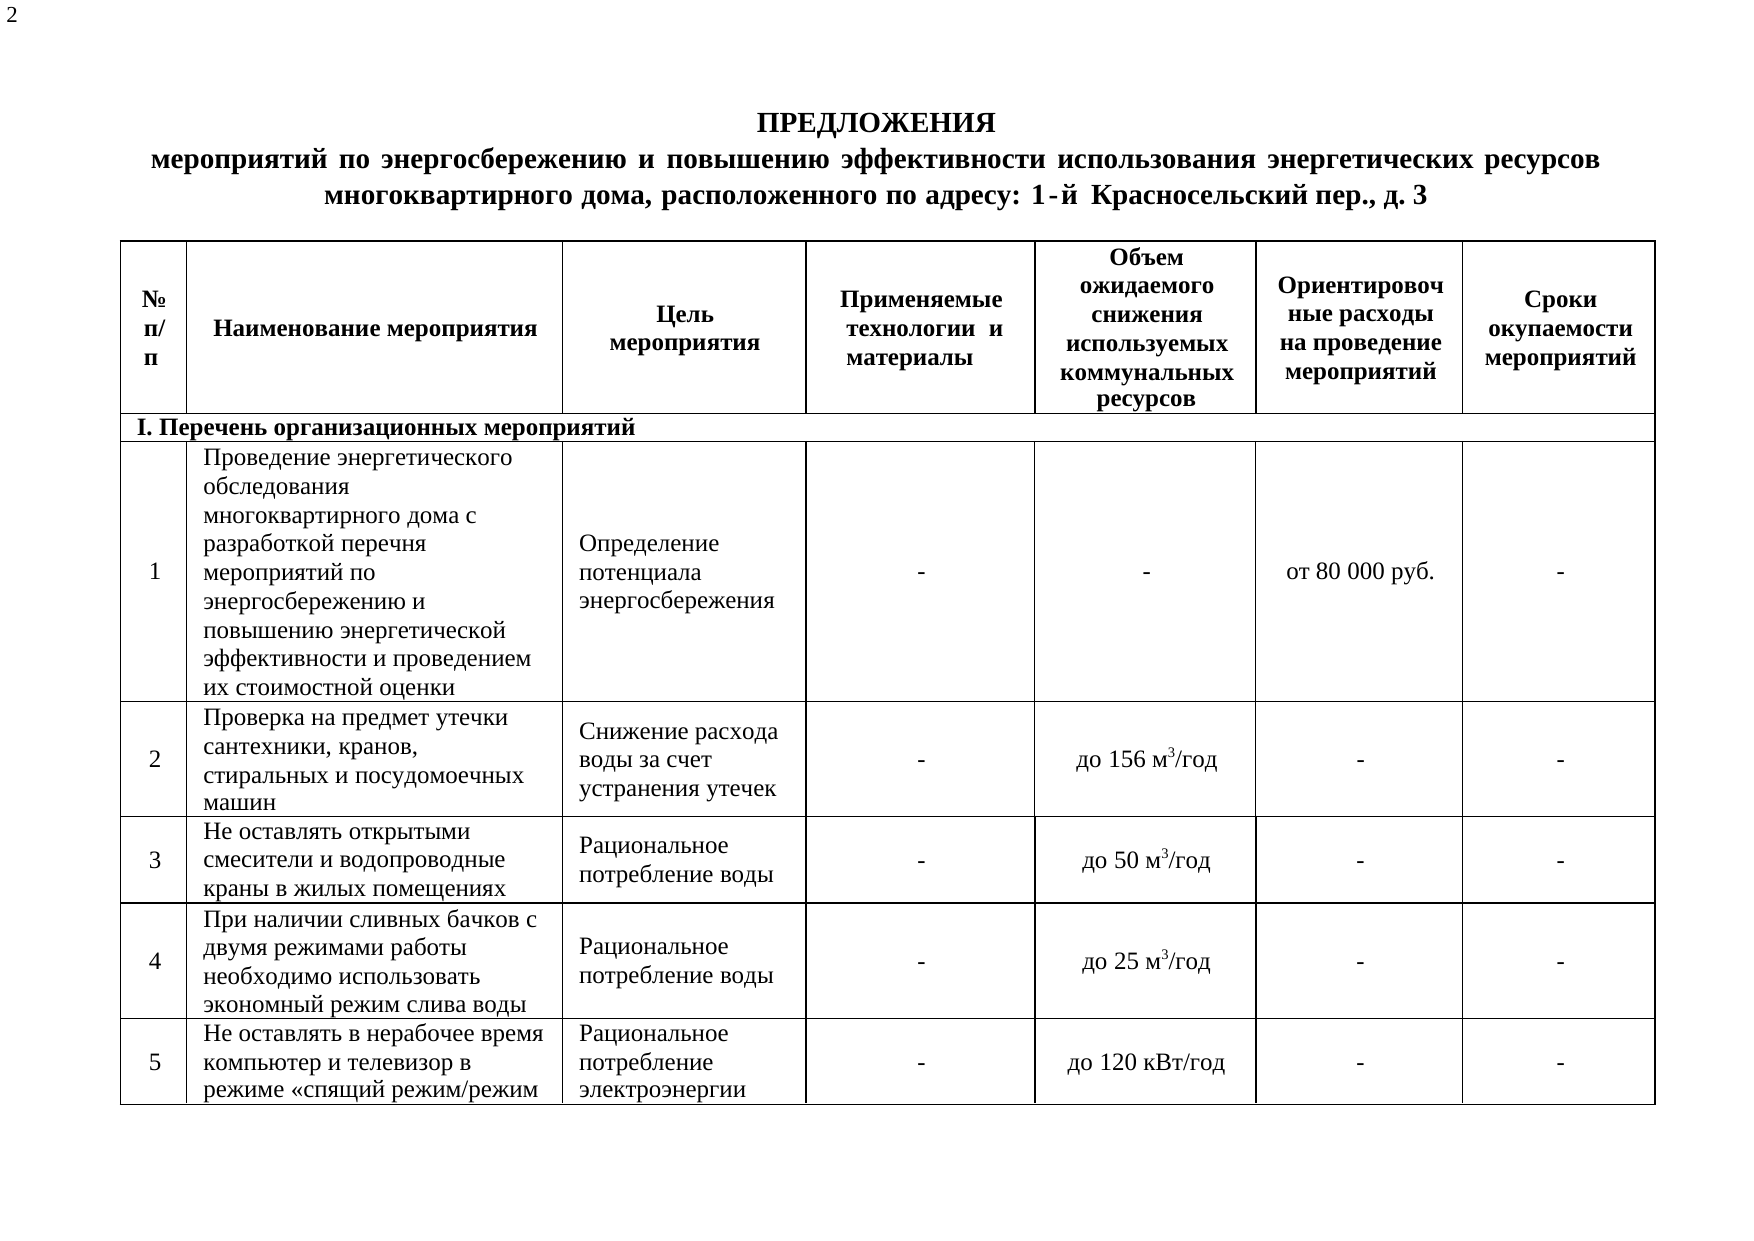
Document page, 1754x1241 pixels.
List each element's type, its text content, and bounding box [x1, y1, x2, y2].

table_header Применяемые технологии и материалы [807, 242, 1034, 412]
table_cell - [1463, 904, 1654, 1017]
table_cell - [1463, 702, 1654, 816]
text ПРЕДЛОЖЕНИЯ [424, 105, 1328, 138]
table_cell Не оставлять в нерабочее время компьютер и телевизор в режиме «спящий режим/режим [187, 1019, 562, 1103]
table_cell - [1257, 904, 1462, 1017]
table_cell - [807, 1019, 1034, 1103]
table_header № п/ п [121, 242, 186, 412]
table_cell - [807, 702, 1034, 816]
table_cell от 80 000 руб. [1256, 442, 1462, 701]
table_cell Рациональное потребление воды [563, 904, 805, 1017]
table_cell - [1035, 442, 1255, 701]
table_cell - [1463, 817, 1654, 902]
table_cell Определение потенциала энергосбережения [563, 442, 805, 701]
table_cell Проверка на предмет утечки сантехники, кранов, стиральных и посудомоечных машин [187, 702, 562, 816]
table_cell - [1257, 1019, 1462, 1103]
table_cell - [807, 817, 1034, 902]
table_cell 5 [121, 1019, 186, 1103]
table_cell 3 [121, 817, 186, 902]
table_cell Рациональное потребление электроэнергии [563, 1019, 805, 1103]
table_cell Проведение энергетического обследования многоквартирного дома с разработкой перечня мероприятий по энергосбережению и повышению энергетической эффективности и проведением их стоимостной оценки [187, 442, 562, 701]
table_cell 1 [121, 442, 186, 701]
table_header Объем ожидаемого снижения используемых коммунальных ресурсов [1036, 242, 1255, 412]
table_header Ориентировоч ные расходы на проведение мероприятий [1257, 242, 1462, 412]
table_cell - [1257, 817, 1462, 902]
table_cell - [1463, 442, 1654, 701]
table_cell Рациональное потребление воды [563, 817, 805, 902]
table_cell - [807, 442, 1034, 701]
table_header Наименование мероприятия [187, 242, 562, 412]
table_cell до 156 м3/год [1035, 702, 1255, 816]
table_cell - [807, 904, 1034, 1017]
table_cell до 50 м3/год [1036, 817, 1255, 902]
text мероприятий по энергосбережению и повышению эффективности использования энергетических ресурсов многоквартирного дома, расположенного по адресу: 1-й Красносельский пер., д. 3 [148, 141, 1602, 211]
table_cell Не оставлять открытыми смесители и водопроводные краны в жилых помещениях [187, 817, 562, 902]
table_cell I. Перечень организационных мероприятий [121, 414, 1654, 441]
table_header Цель мероприятия [563, 242, 805, 412]
table_cell - [1256, 702, 1462, 816]
table_cell При наличии сливных бачков с двумя режимами работы необходимо использовать экономный режим слива воды [187, 904, 562, 1017]
table_cell до 120 кВт/год [1036, 1019, 1255, 1103]
table_header Сроки окупаемости мероприятий [1463, 242, 1654, 412]
table_cell - [1463, 1019, 1654, 1103]
table_cell до 25 м3/год [1036, 904, 1255, 1017]
table_cell 2 [121, 702, 186, 816]
table_cell 4 [121, 904, 186, 1017]
table_cell Снижение расхода воды за счет устранения утечек [563, 702, 805, 816]
